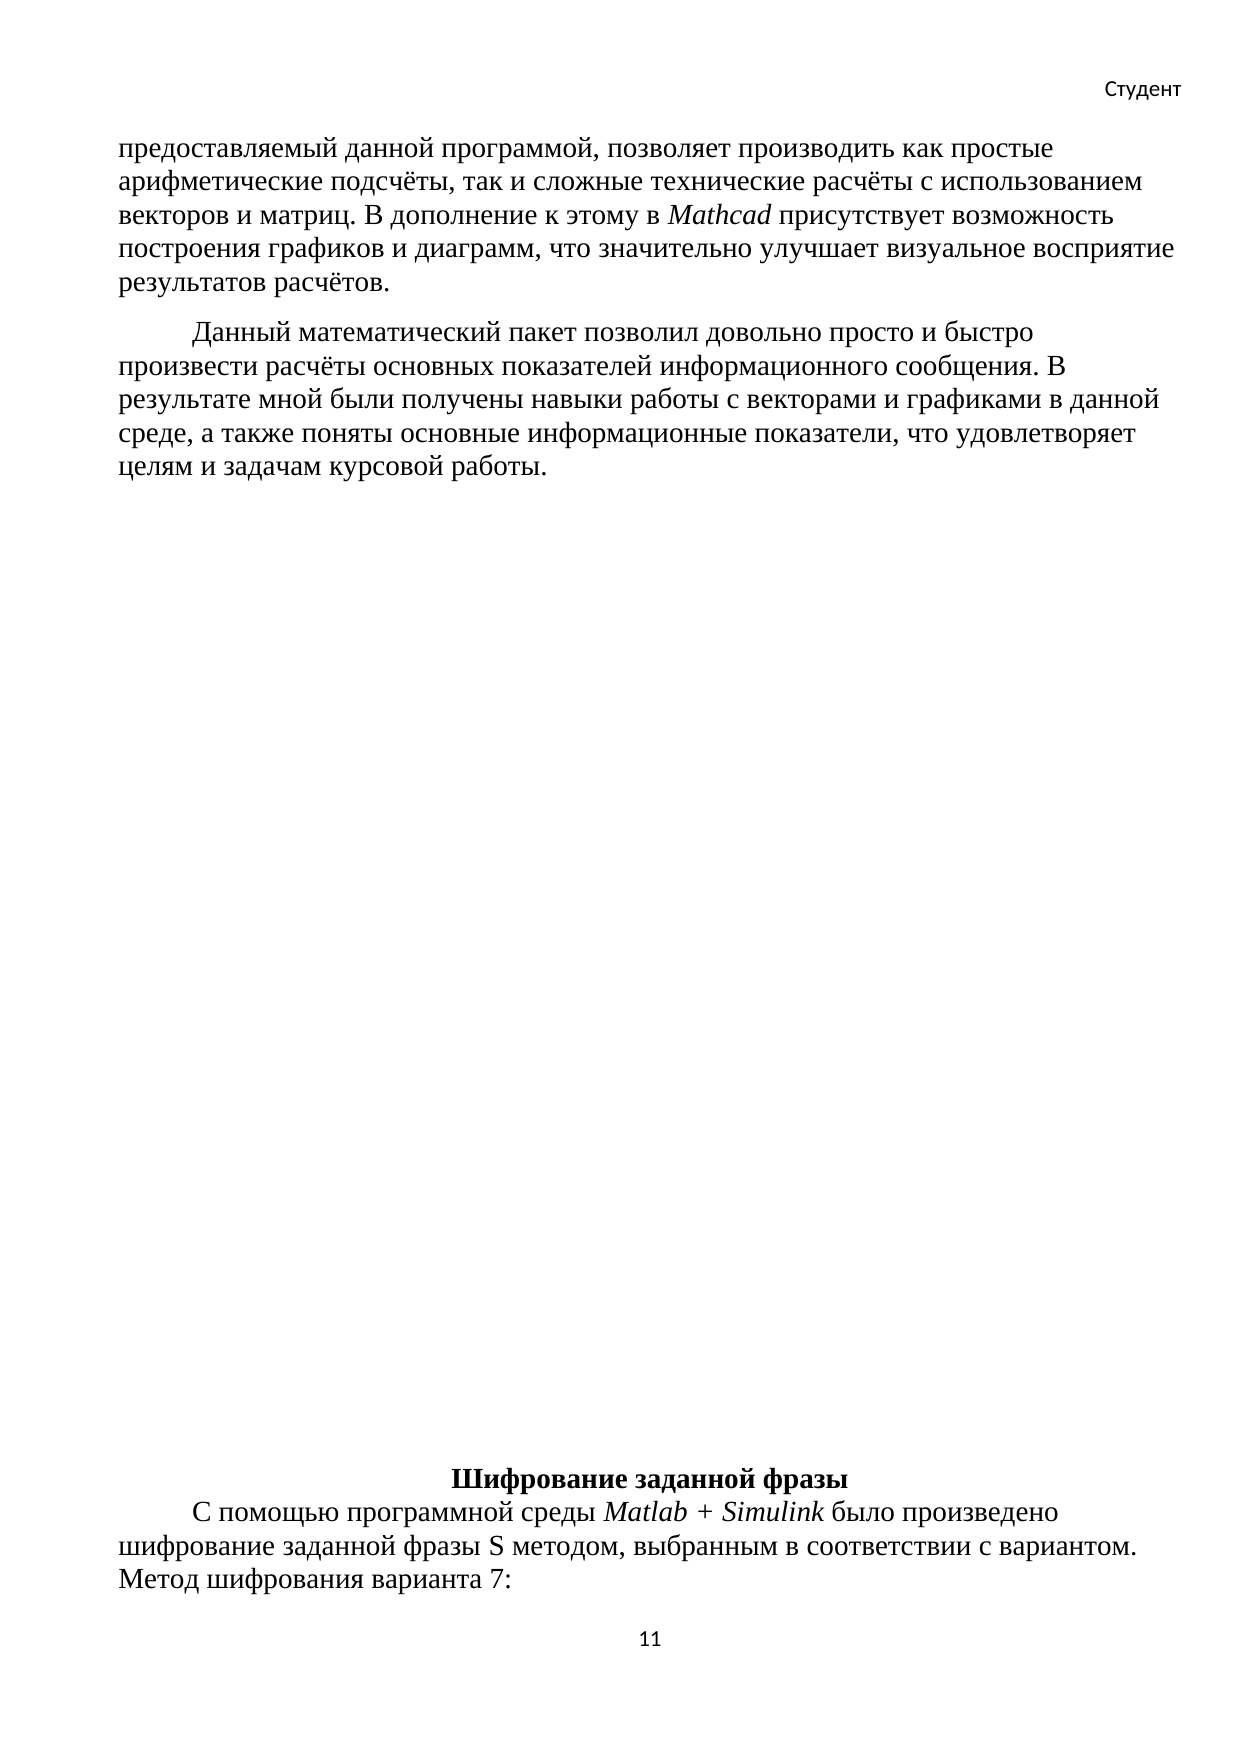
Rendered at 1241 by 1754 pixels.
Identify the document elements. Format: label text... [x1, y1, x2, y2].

subtitle Шифрование заданной фразы [118, 1461, 1181, 1494]
text Данный математический пакет позволил довольно просто и быстро произвести расчёты основных показателей информационного сообщения. В результате мной были получены навыки работы с векторами и графиками в данной среде, а также поняты основные информационные показатели, что удовлетворяет целям и задачам курсовой работы. [118, 314, 1181, 482]
text С помощью программной среды Matlab + Simulink было произведено шифрование заданной фразы S методом, выбранным в соответствии с вариантом. Метод шифрования варианта 7: [118, 1494, 1181, 1595]
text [118, 130, 1181, 298]
